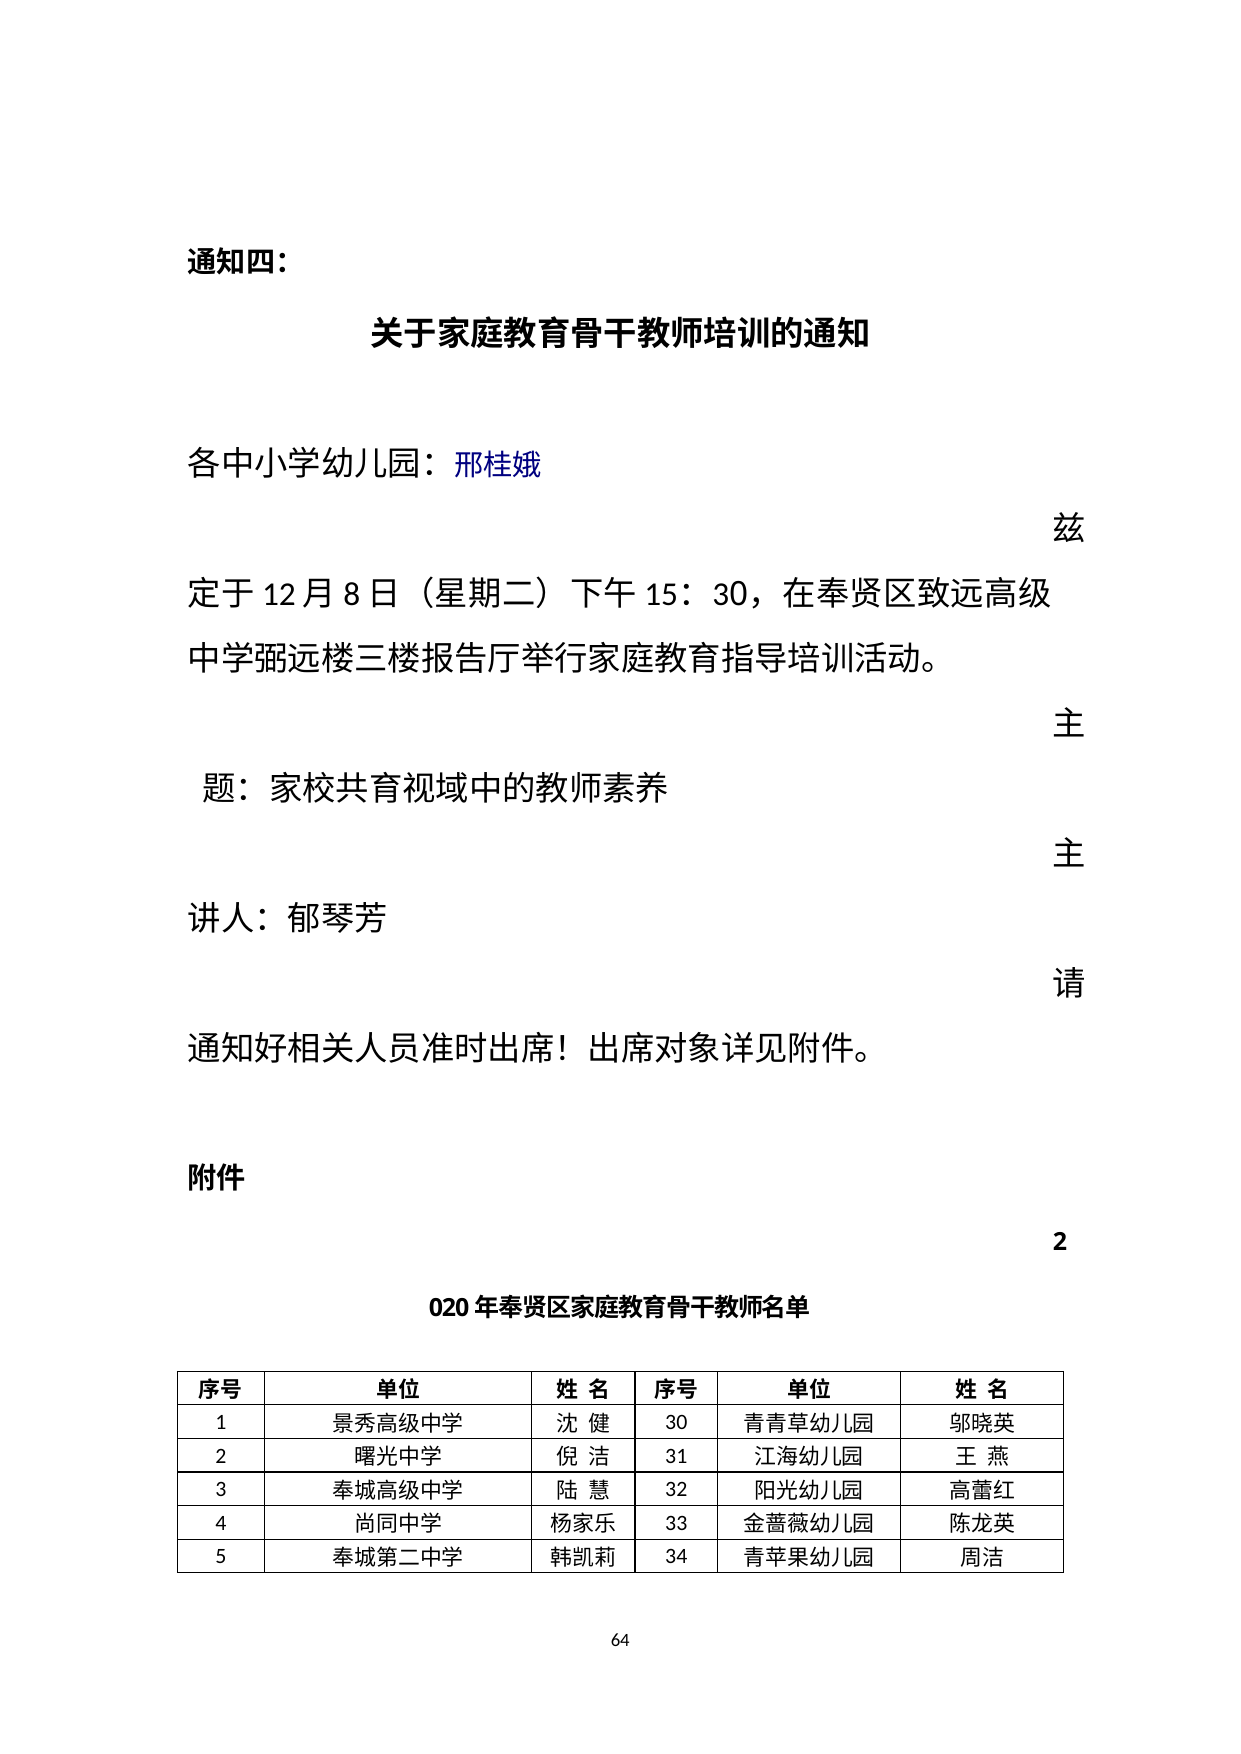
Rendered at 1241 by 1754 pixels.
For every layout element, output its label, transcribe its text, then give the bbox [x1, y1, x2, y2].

table_cell 32 [636, 1473, 717, 1505]
table_cell 周洁 [901, 1540, 1063, 1572]
table_cell 奉城第二中学 [265, 1540, 531, 1572]
table_cell 4 [178, 1506, 264, 1538]
table_header 单位 [265, 1372, 531, 1404]
table_cell 1 [178, 1405, 264, 1438]
table_cell 陆 慧 [532, 1473, 634, 1505]
table_cell 韩凯莉 [532, 1540, 634, 1572]
table_cell 3 [178, 1473, 264, 1505]
table_cell 景秀高级中学 [265, 1405, 531, 1438]
table_header 姓 名 [901, 1372, 1063, 1404]
table_cell 杨家乐 [532, 1506, 634, 1538]
table_header 序号 [636, 1372, 717, 1404]
table_cell 2 [178, 1439, 264, 1471]
table_cell 青青草幼儿园 [718, 1405, 900, 1438]
table_cell 江海幼儿园 [718, 1439, 900, 1471]
table_header 序号 [178, 1372, 264, 1404]
table_cell 33 [636, 1506, 717, 1538]
table_cell 沈 健 [532, 1405, 634, 1438]
table_cell 31 [636, 1439, 717, 1471]
table_cell 高蕾红 [901, 1473, 1063, 1505]
text 兹定于12月8日（星期二）下午15：30，在奉贤区致远高级中学弼远楼三楼报告厅举行家庭教育指导培训活动。 [187, 493, 1053, 688]
table_header 单位 [718, 1372, 900, 1404]
table_header 姓 名 [532, 1372, 634, 1404]
table_cell 青苹果幼儿园 [718, 1540, 900, 1572]
table_cell 5 [178, 1540, 264, 1572]
text 关于家庭教育骨干教师培训的通知 [187, 298, 1053, 363]
table_cell 邬晓英 [901, 1405, 1063, 1438]
table_cell 尚同中学 [265, 1506, 531, 1538]
text 附件 [187, 1143, 1053, 1208]
table_cell 曙光中学 [265, 1439, 531, 1471]
text 主 题：家校共育视域中的教师素养 [187, 688, 1053, 818]
table_cell 阳光幼儿园 [718, 1473, 900, 1505]
text 2020年奉贤区家庭教育骨干教师名单 [187, 1208, 1053, 1338]
table_cell 金蔷薇幼儿园 [718, 1506, 900, 1538]
table_cell 王 燕 [901, 1439, 1063, 1471]
table_cell 陈龙英 [901, 1506, 1063, 1538]
text 通知四： [187, 227, 1053, 292]
table_cell 倪 洁 [532, 1439, 634, 1471]
text 各中小学幼儿园：邢桂娥 [187, 428, 1053, 493]
table_cell 34 [636, 1540, 717, 1572]
text 请通知好相关人员准时出席！出席对象详见附件。 [187, 948, 1053, 1078]
table_cell 奉城高级中学 [265, 1473, 531, 1505]
text 主讲人：郁琴芳 [187, 818, 1053, 948]
table_cell 30 [636, 1405, 717, 1438]
